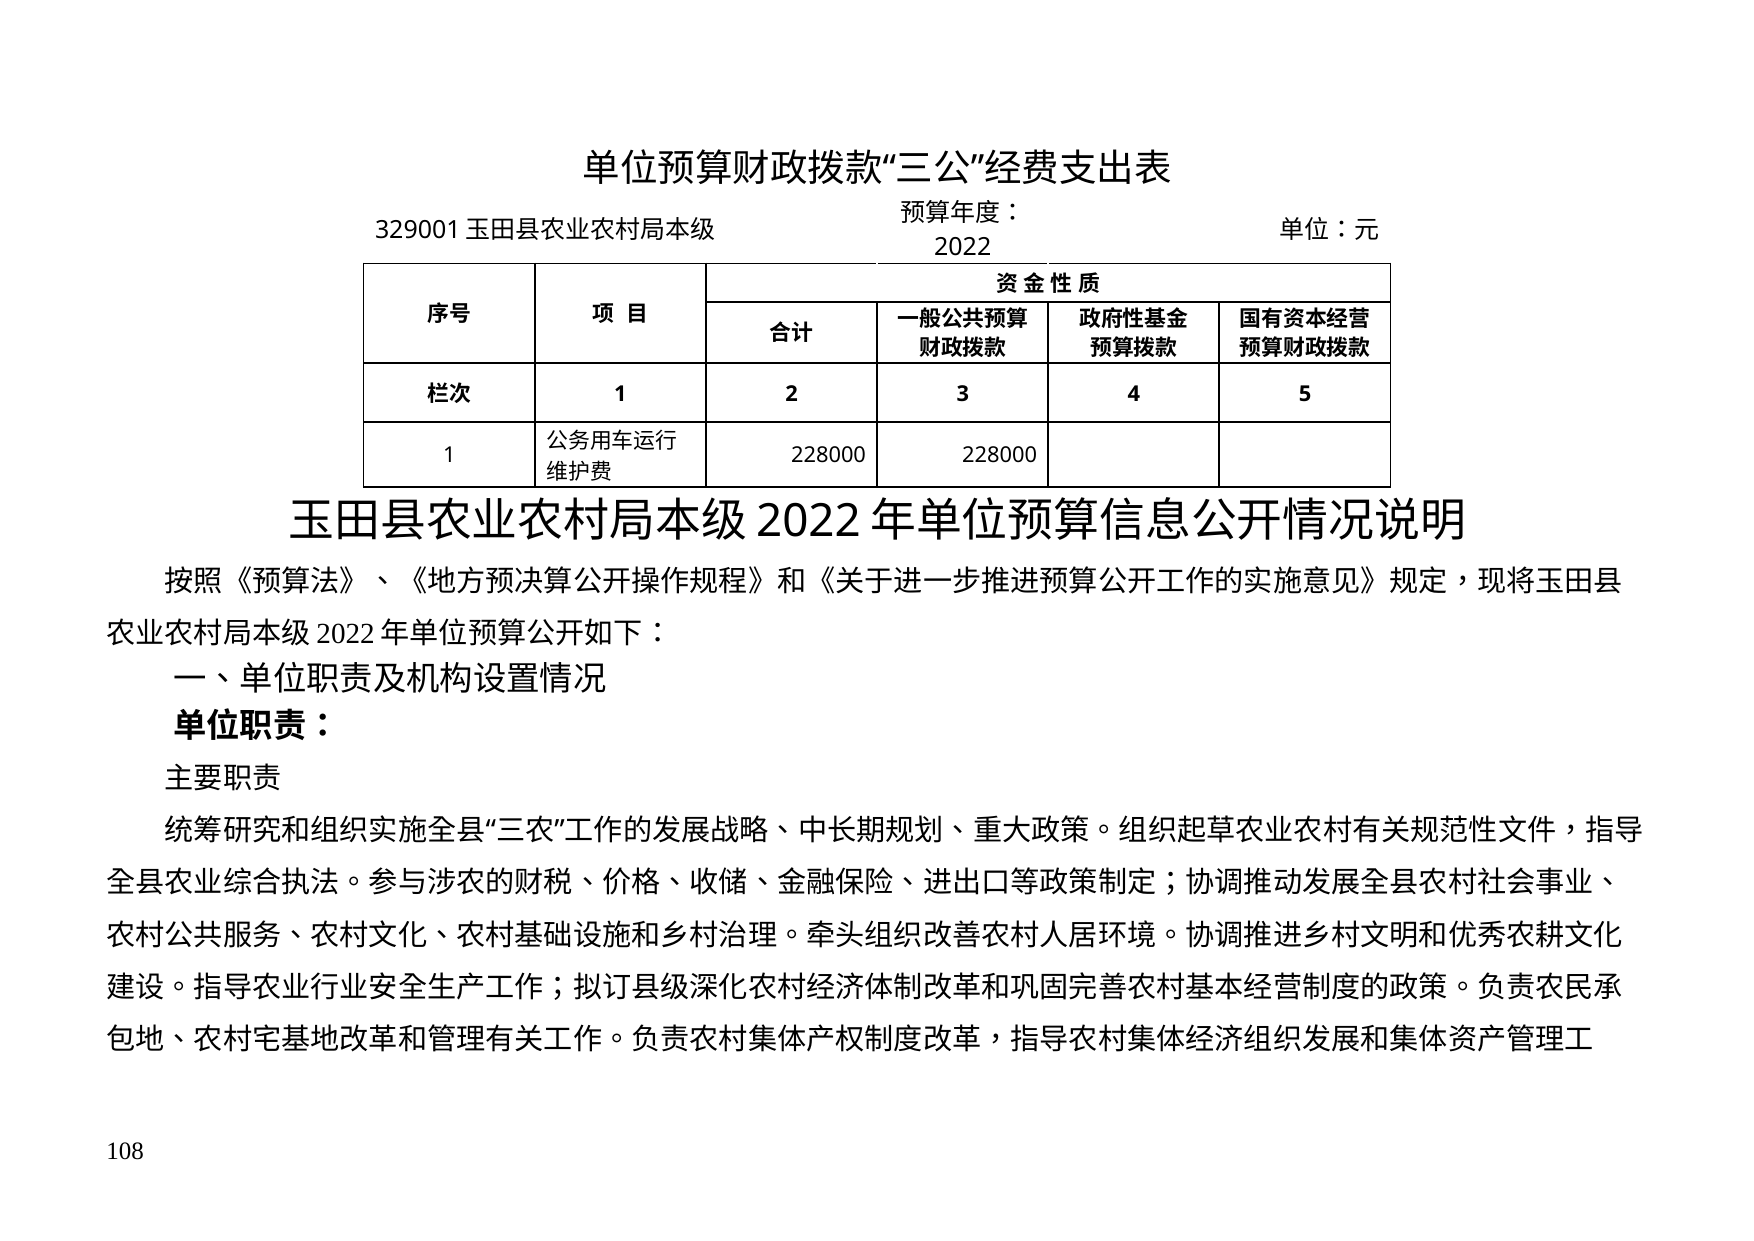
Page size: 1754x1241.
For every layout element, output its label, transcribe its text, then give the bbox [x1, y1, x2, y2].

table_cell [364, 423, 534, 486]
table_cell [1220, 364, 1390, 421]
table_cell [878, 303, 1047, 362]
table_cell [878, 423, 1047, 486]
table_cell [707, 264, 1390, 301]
text 单位职责： [106, 702, 1648, 747]
text 单位预算财政拨款“三公”经费支出表 [106, 142, 1648, 193]
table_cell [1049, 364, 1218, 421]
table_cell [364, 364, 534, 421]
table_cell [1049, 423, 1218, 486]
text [106, 799, 1648, 1059]
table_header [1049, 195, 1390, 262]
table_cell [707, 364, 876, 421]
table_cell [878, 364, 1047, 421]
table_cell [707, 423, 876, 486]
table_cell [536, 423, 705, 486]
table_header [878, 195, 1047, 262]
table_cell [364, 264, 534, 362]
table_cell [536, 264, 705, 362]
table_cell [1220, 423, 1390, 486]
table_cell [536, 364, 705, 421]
text 玉田县农业农村局本级2022年单位预算信息公开情况说明 [106, 488, 1648, 550]
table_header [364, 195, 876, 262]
text 按照《预算法》、《地方预决算公开操作规程》和《关于进一步推进预算公开工作的实施意见》规定，现将玉田县农业农村局本级2022年单位预算公开如下： [106, 550, 1648, 654]
text 主要职责 [106, 747, 1648, 799]
text 一、单位职责及机构设置情况 [106, 655, 1648, 701]
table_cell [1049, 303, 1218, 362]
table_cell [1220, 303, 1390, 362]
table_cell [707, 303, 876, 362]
